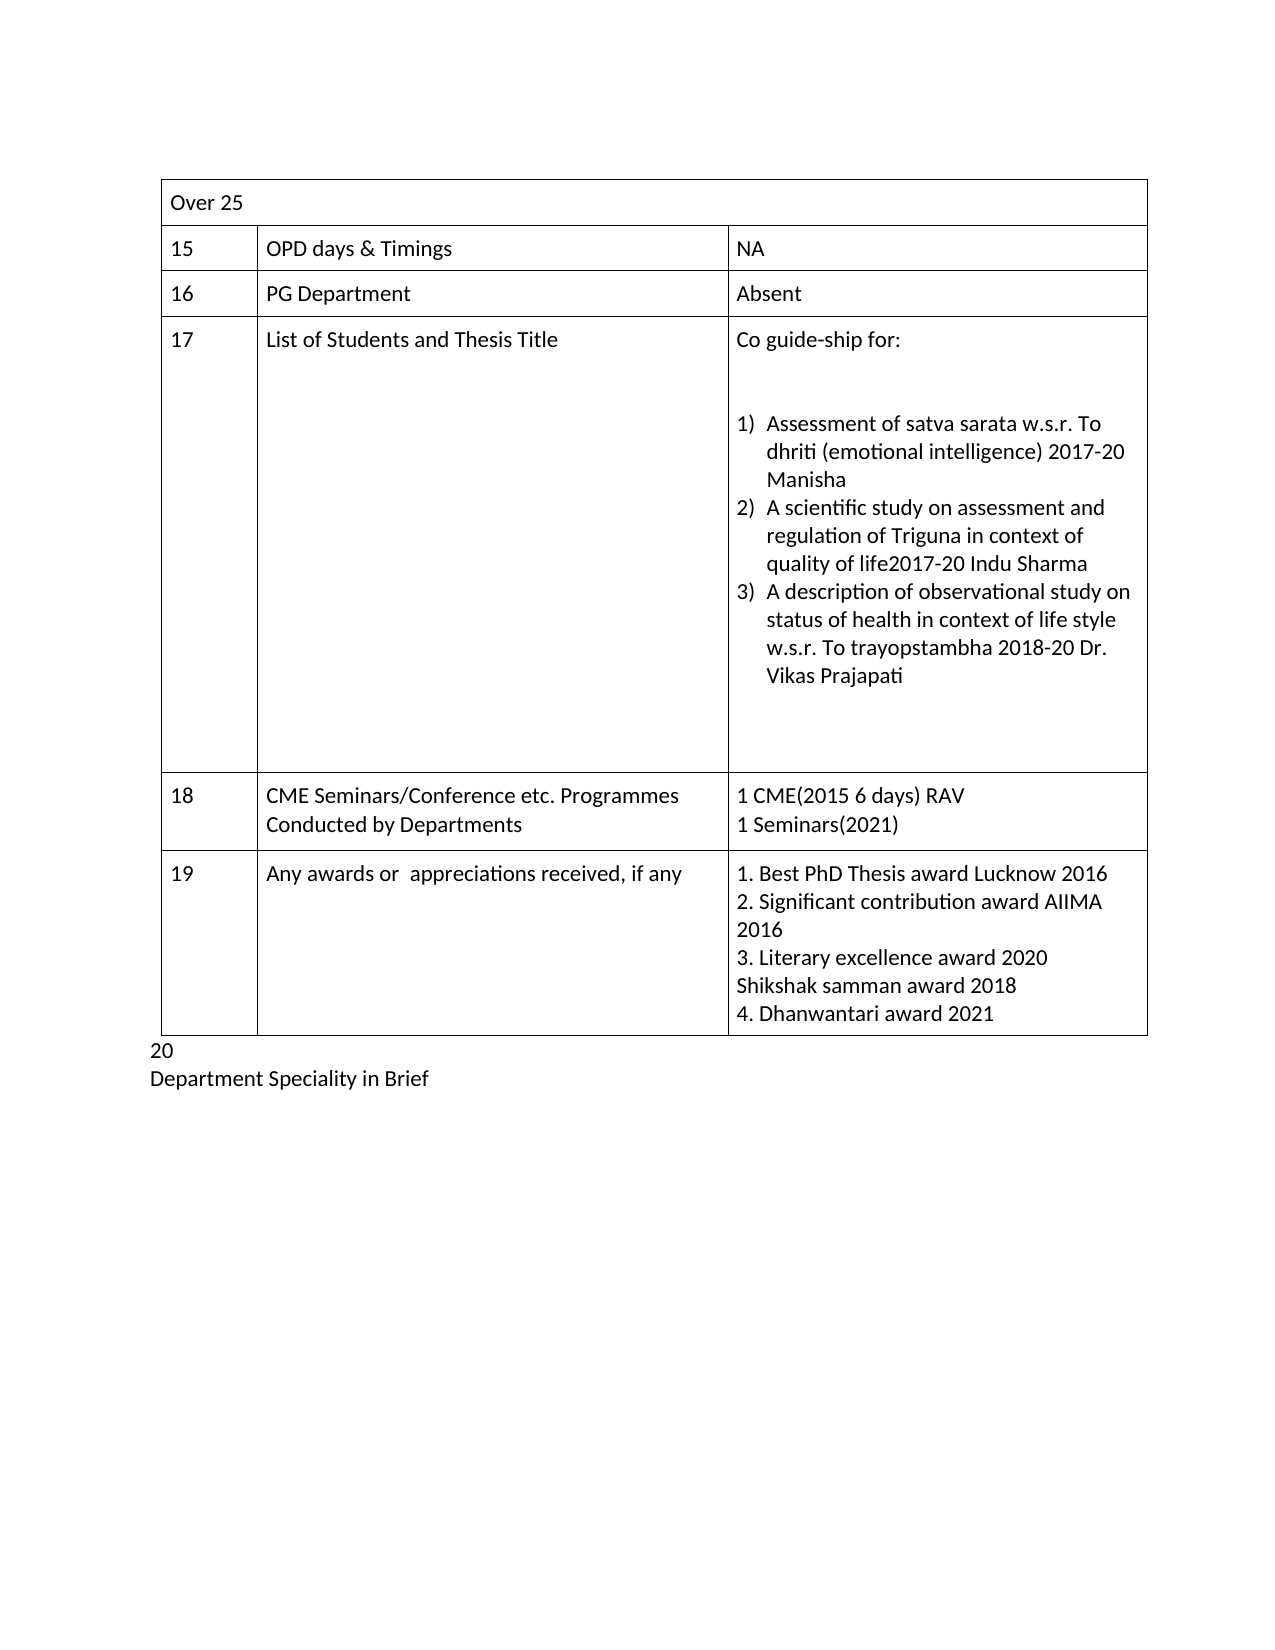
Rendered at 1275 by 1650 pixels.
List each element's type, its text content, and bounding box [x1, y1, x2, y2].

table_cell 17 [162, 317, 257, 772]
table_cell Co guide-ship for: Assessment of satva sarata w.s.r. To dhriti (emotional intelligence) 2017-20 Manisha A scientific study on assessment and regulation of Triguna in context of quality of life2017-20 Indu Sharma A description of observational study on status of health in context of life style w.s.r. To trayopstambha 2018-20 Dr. Vikas Prajapati [729, 317, 1147, 772]
table_cell Absent [729, 271, 1147, 316]
table_cell Over 25 [162, 180, 1147, 224]
table_cell 18 [162, 773, 257, 849]
table_cell 19 [162, 851, 257, 1035]
table_cell CME Seminars/Conference etc. Programmes Conducted by Departments [258, 773, 728, 849]
table_cell List of Students and Thesis Title [258, 317, 728, 772]
table_cell 1 CME(2015 6 days) RAV 1 Seminars(2021) [729, 773, 1147, 849]
table_cell NA [729, 226, 1147, 270]
table_cell 1. Best PhD Thesis award Lucknow 2016 2. Significant contribution award AIIMA 2016 3. Literary excellence award 2020 Shikshak samman award 2018 4. Dhanwantari award 2021 [729, 851, 1147, 1035]
table_cell OPD days & Timings [258, 226, 728, 270]
table_cell Any awards or appreciations received, if any [258, 851, 728, 1035]
table_cell 16 [162, 271, 257, 316]
table_cell 15 [162, 226, 257, 270]
table_cell PG Department [258, 271, 728, 316]
